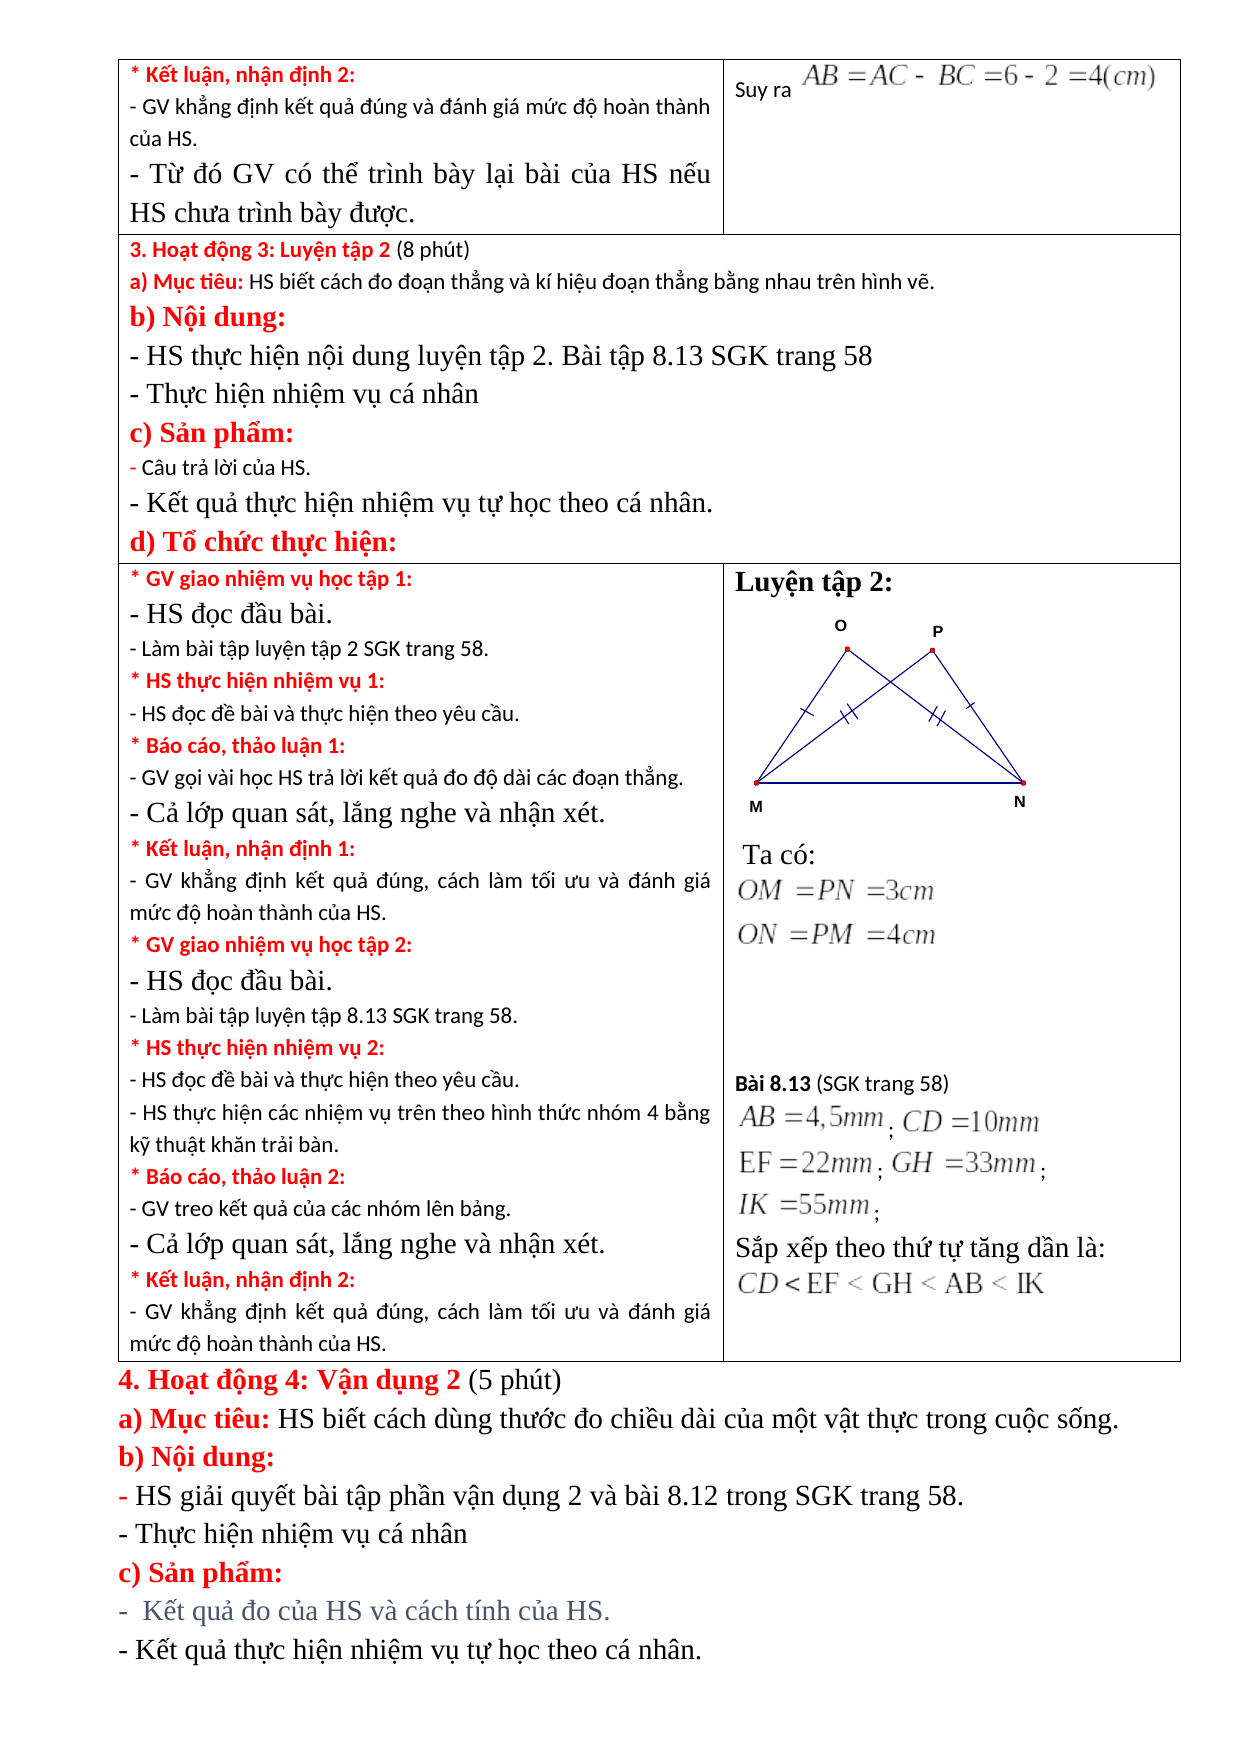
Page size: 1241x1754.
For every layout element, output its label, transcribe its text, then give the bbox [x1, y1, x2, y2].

text 4. Hoạt động 4: Vận dụng 2 (5 phút) [118, 1362, 1181, 1396]
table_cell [724, 60, 1180, 234]
table_cell Luyện tập 2: Ta có: Bài 8.13 (SGK trang 58) ; ; ; ; Sắp xếp theo thứ tự tăng dần là: [724, 564, 1180, 1361]
text b) Nội dung: [118, 1439, 1181, 1473]
table_cell * GV giao nhiệm vụ học tập 1: - HS đọc đầu bài. - Làm bài tập luyện tập 2 SGK trang 58. * HS thực hiện nhiệm vụ 1: - HS đọc đề bài và thực hiện theo yêu cầu. * Báo cáo, thảo luận 1: - GV gọi vài học HS trả lời kết quả đo độ dài các đoạn thẳng. - Cả lớp quan sát, lắng nghe và nhận xét. * Kết luận, nhận định 1: - GV khẳng định kết quả đúng, cách làm tối ưu và đánh giá mức độ hoàn thành của HS. * GV giao nhiệm vụ học tập 2: - HS đọc đầu bài. - Làm bài tập luyện tập 8.13 SGK trang 58. * HS thực hiện nhiệm vụ 2: - HS đọc đề bài và thực hiện theo yêu cầu. - HS thực hiện các nhiệm vụ trên theo hình thức nhóm 4 bằng kỹ thuật khăn trải bàn. * Báo cáo, thảo luận 2: - GV treo kết quả của các nhóm lên bảng. - Cả lớp quan sát, lắng nghe và nhận xét. * Kết luận, nhận định 2: - GV khẳng định kết quả đúng, cách làm tối ưu và đánh giá mức độ hoàn thành của HS. [119, 564, 723, 1361]
text - HS giải quyết bài tập phần vận dụng 2 và bài 8.12 trong SGK trang 58. [118, 1478, 1181, 1511]
text c) Sản phẩm: [118, 1555, 1181, 1588]
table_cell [119, 60, 723, 234]
text a) Mục tiêu: HS biết cách dùng thước đo chiều dài của một vật thực trong cuộc sống. [118, 1401, 1181, 1434]
text - Thực hiện nhiệm vụ cá nhân [118, 1516, 1181, 1550]
text - Kết quả đo của HS và cách tính của HS. [118, 1593, 1181, 1627]
text - Kết quả thực hiện nhiệm vụ tự học theo cá nhân. [118, 1632, 1181, 1666]
table_cell 3. Hoạt động 3: Luyện tập 2 (8 phút) a) Mục tiêu: HS biết cách đo đoạn thẳng và kí hiệu đoạn thẳng bằng nhau trên hình vẽ. b) Nội dung: - HS thực hiện nội dung luyện tập 2. Bài tập 8.13 SGK trang 58 - Thực hiện nhiệm vụ cá nhân c) Sản phẩm: - Câu trả lời của HS. - Kết quả thực hiện nhiệm vụ tự học theo cá nhân. d) Tổ chức thực hiện: [119, 235, 1180, 563]
